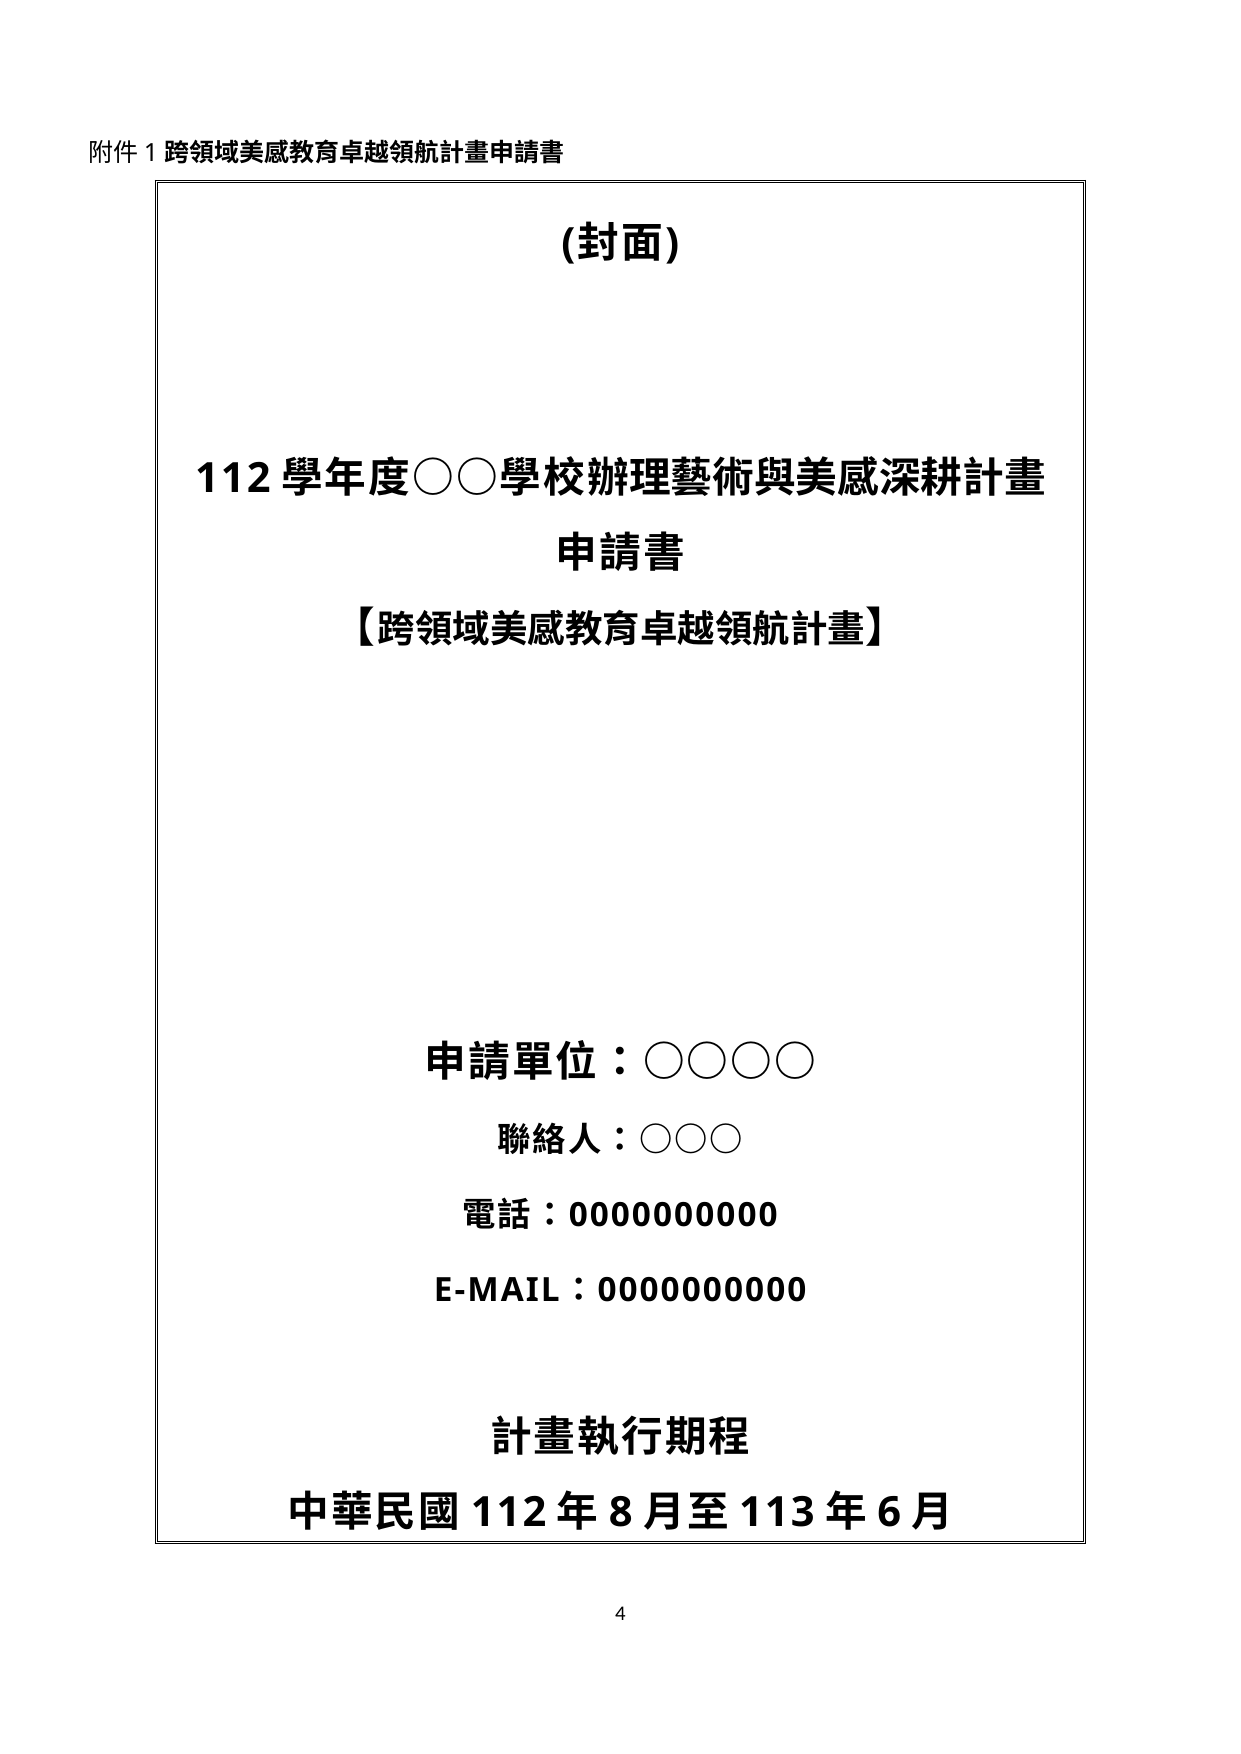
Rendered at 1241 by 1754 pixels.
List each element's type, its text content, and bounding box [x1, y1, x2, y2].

table_header (封面) 112學年度○○學校辦理藝術與美感深耕計畫 申請書 【跨領域美感教育卓越領航計畫】 申請單位：○○○○ 聯絡人：○○○ 電話：0000000000 E-MAIL：0000000000 計畫執行期程 中華民國112年8月至113年6月 [158, 183, 1083, 1541]
text 附件1 跨領域美感教育卓越領航計畫申請書 [89, 128, 1152, 169]
